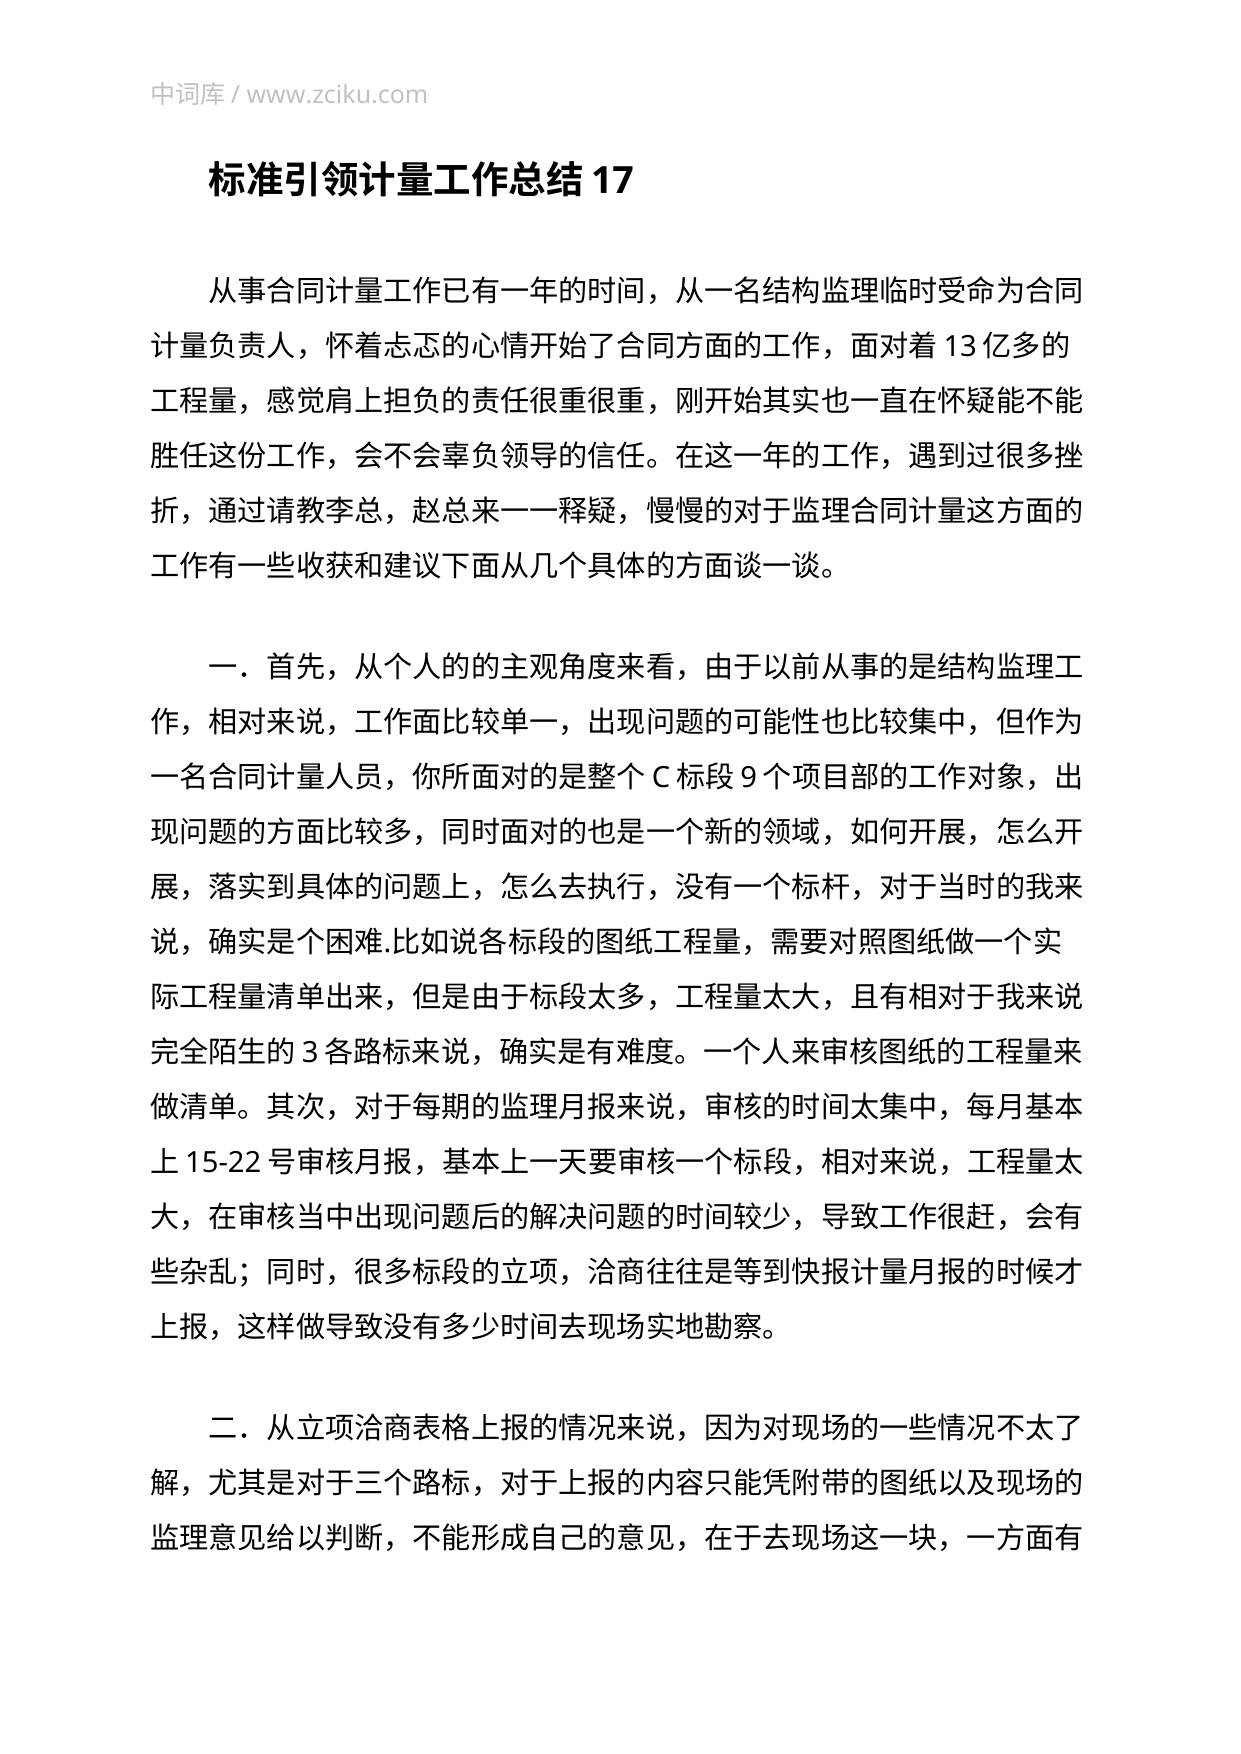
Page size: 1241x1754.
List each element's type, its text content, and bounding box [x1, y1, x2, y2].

text 一．首先，从个人的的主观角度来看，由于以前从事的是结构监理工作，相对来说，工作面比较单一，出现问题的可能性也比较集中，但作为一名合同计量人员，你所面对的是整个C标段9个项目部的工作对象，出现问题的方面比较多，同时面对的也是一个新的领域，如何开展，怎么开展，落实到具体的问题上，怎么去执行，没有一个标杆，对于当时的我来说，确实是个困难.比如说各标段的图纸工程量，需要对照图纸做一个实际工程量清单出来，但是由于标段太多，工程量太大，且有相对于我来说完全陌生的3各路标来说，确实是有难度。一个人来审核图纸的工程量来做清单。其次，对于每期的监理月报来说，审核的时间太集中，每月基本上15-22号审核月报，基本上一天要审核一个标段，相对来说，工程量太大，在审核当中出现问题后的解决问题的时间较少，导致工作很赶，会有些杂乱；同时，很多标段的立项，洽商往往是等到快报计量月报的时候才上报，这样做导致没有多少时间去现场实地勘察。 [150, 644, 1090, 1345]
text 从事合同计量工作已有一年的时间，从一名结构监理临时受命为合同计量负责人，怀着忐忑的心情开始了合同方面的工作，面对着13亿多的工程量，感觉肩上担负的责任很重很重，刚开始其实也一直在怀疑能不能胜任这份工作，会不会辜负领导的信任。在这一年的工作，遇到过很多挫折，通过请教李总，赵总来一一释疑，慢慢的对于监理合同计量这方面的工作有一些收获和建议下面从几个具体的方面谈一谈。 [150, 268, 1090, 584]
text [150, 1405, 1090, 1557]
text 标准引领计量工作总结17 [150, 150, 1090, 204]
